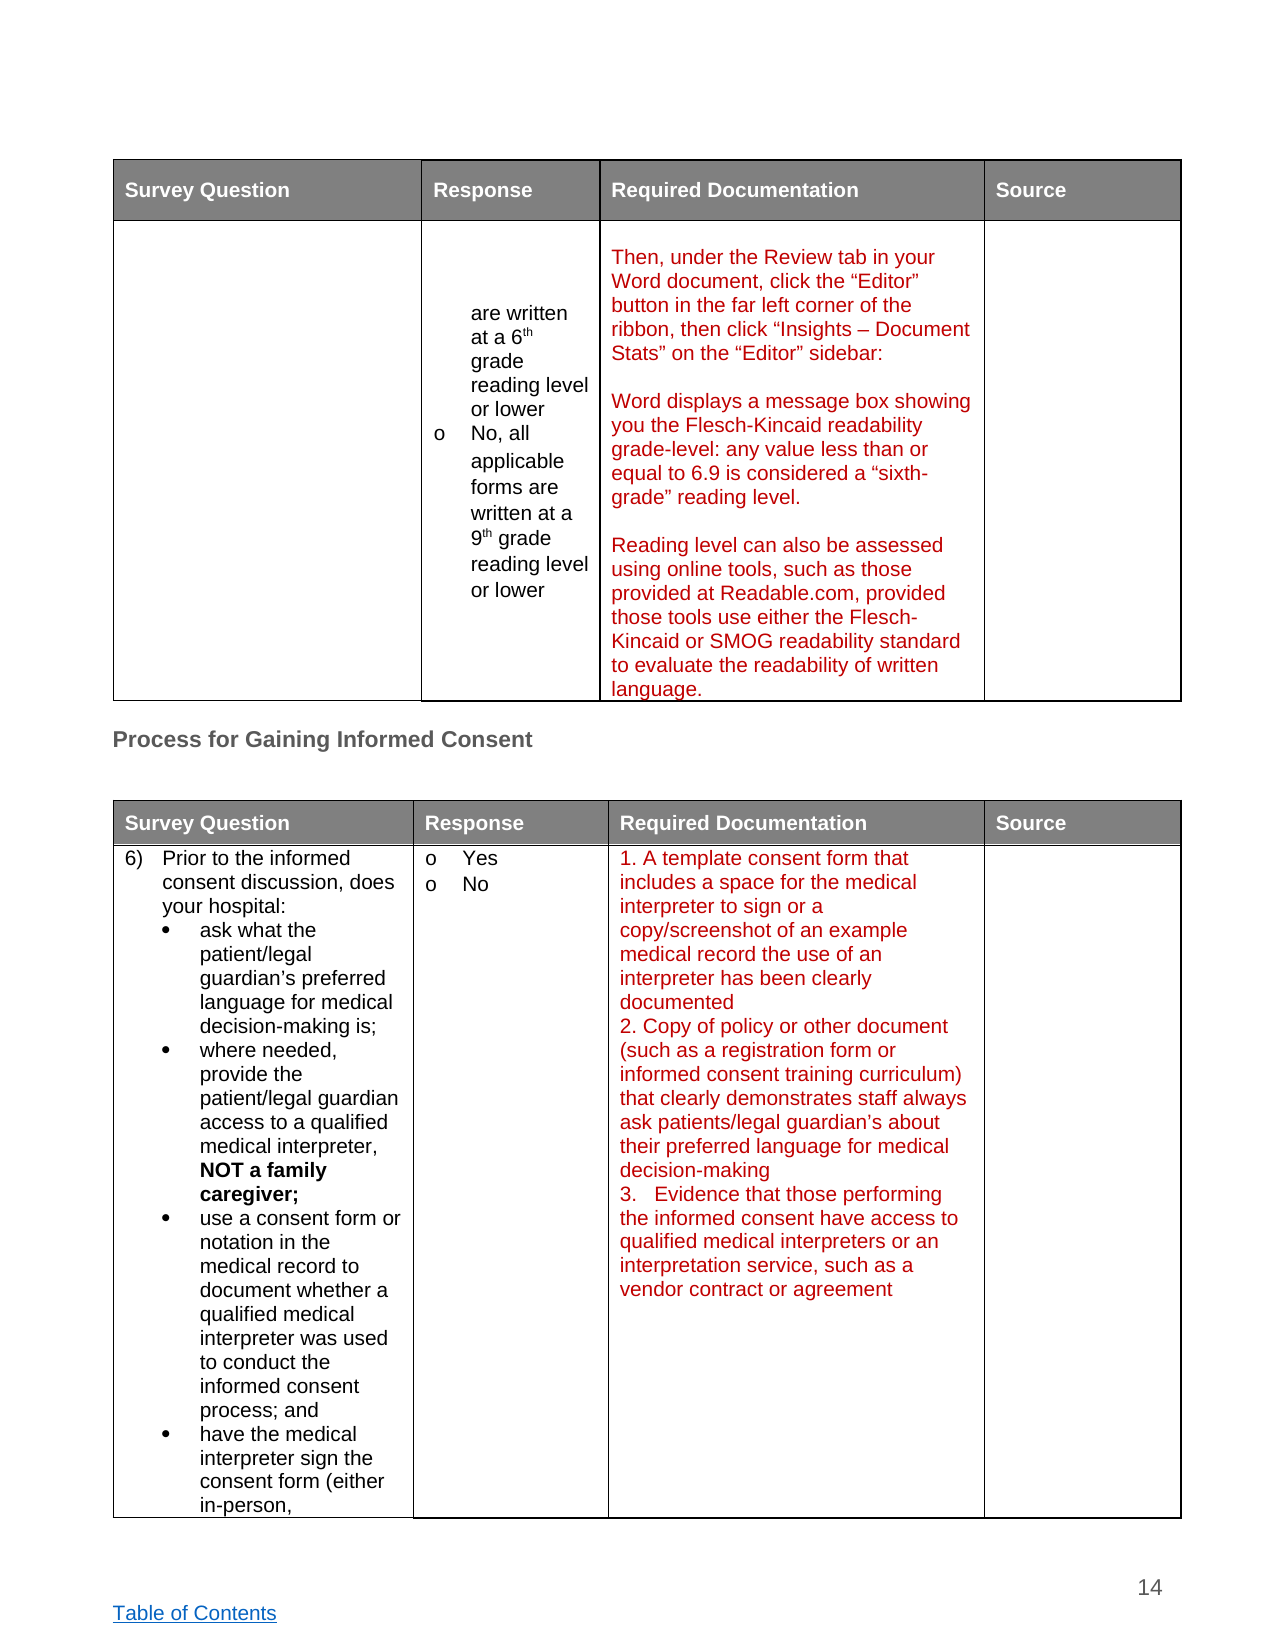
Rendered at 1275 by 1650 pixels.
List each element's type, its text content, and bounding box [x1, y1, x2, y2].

table_cell Yes No [414, 846, 608, 1517]
table_header Source [985, 161, 1180, 220]
table_header Response [414, 801, 608, 844]
table_cell [985, 846, 1180, 1517]
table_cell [422, 221, 599, 700]
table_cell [601, 221, 984, 700]
table_header Source [985, 801, 1180, 844]
table_cell [985, 221, 1180, 700]
table_header Survey Question [114, 801, 413, 844]
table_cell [114, 846, 413, 1517]
table_header Required Documentation [601, 161, 984, 220]
table_header Survey Question [114, 160, 421, 220]
table_header Response [422, 161, 599, 220]
table_header Required Documentation [609, 801, 984, 844]
text Process for Gaining Informed Consent [112, 726, 1162, 781]
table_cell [114, 221, 421, 700]
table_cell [609, 846, 984, 1517]
